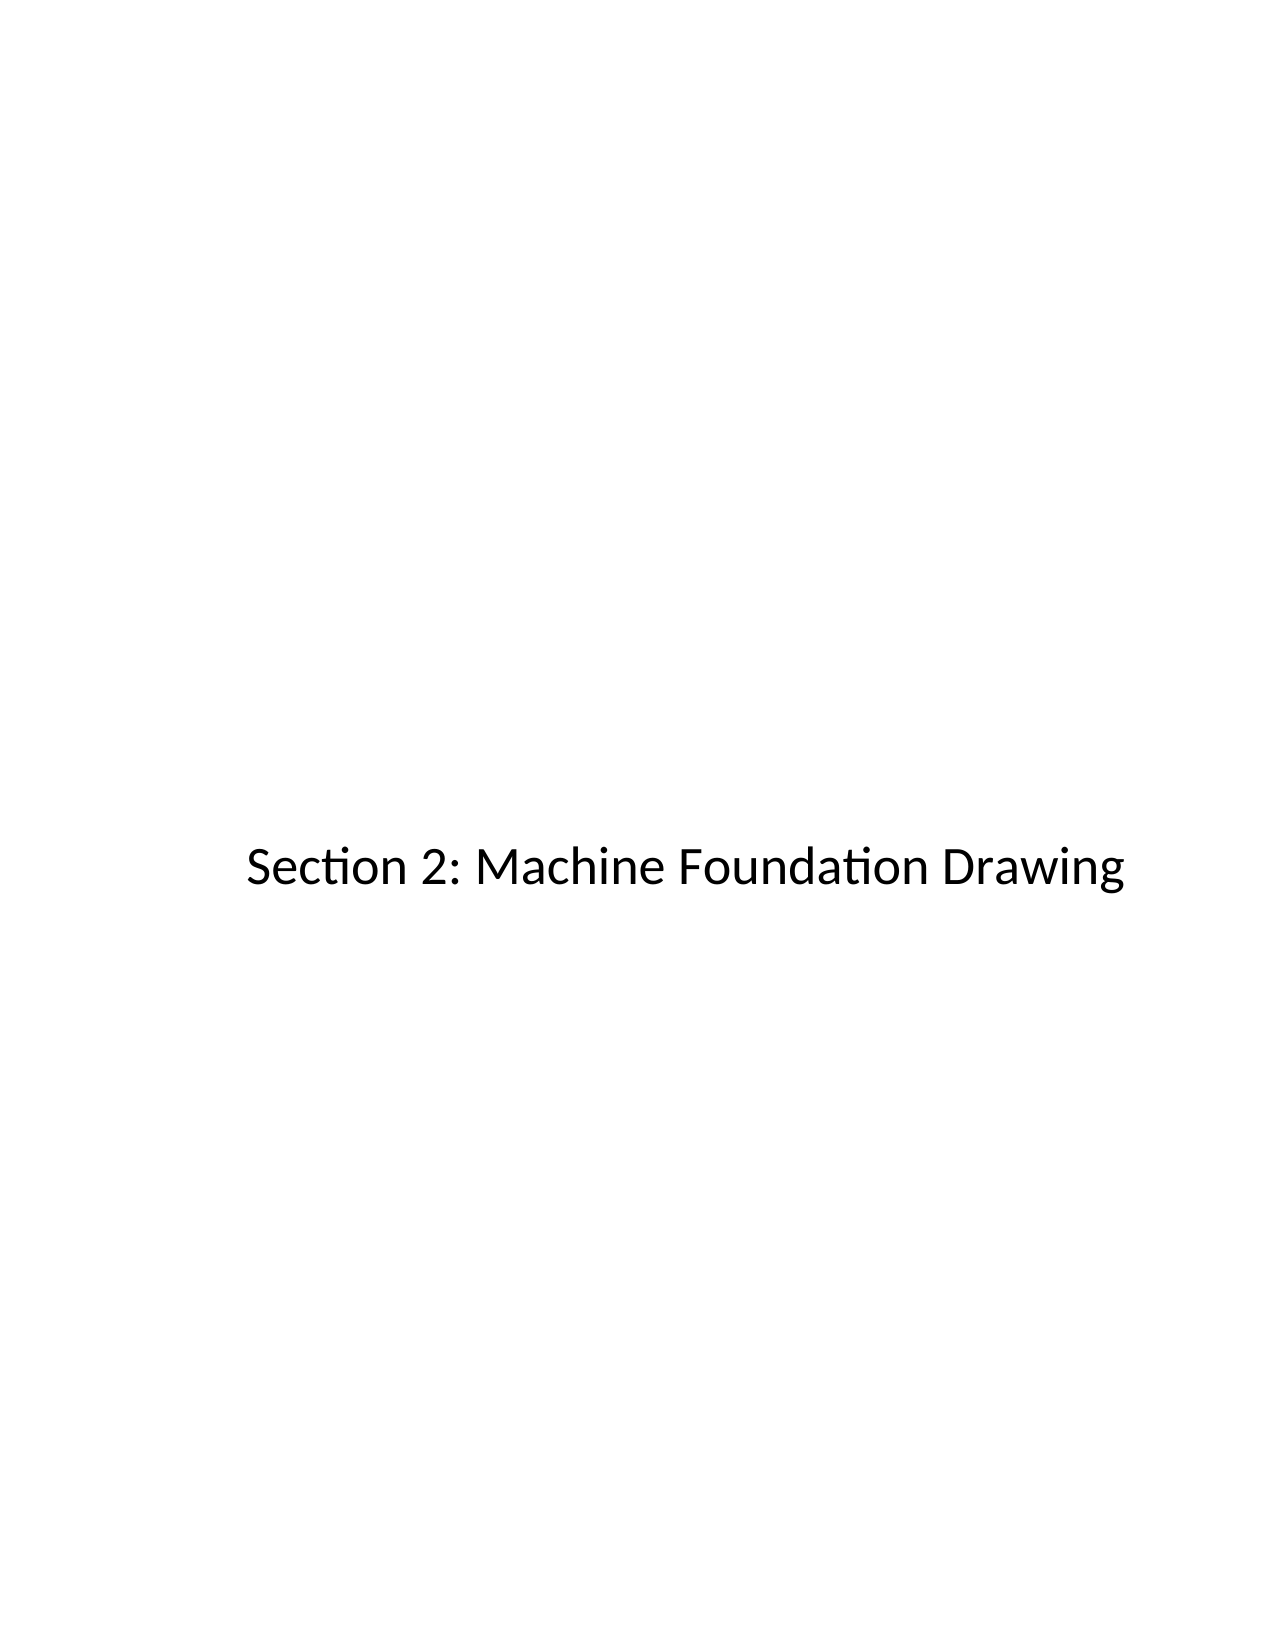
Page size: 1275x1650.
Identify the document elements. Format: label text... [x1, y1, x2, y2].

text Section 2: Machine Foundation Drawing [246, 831, 1146, 898]
